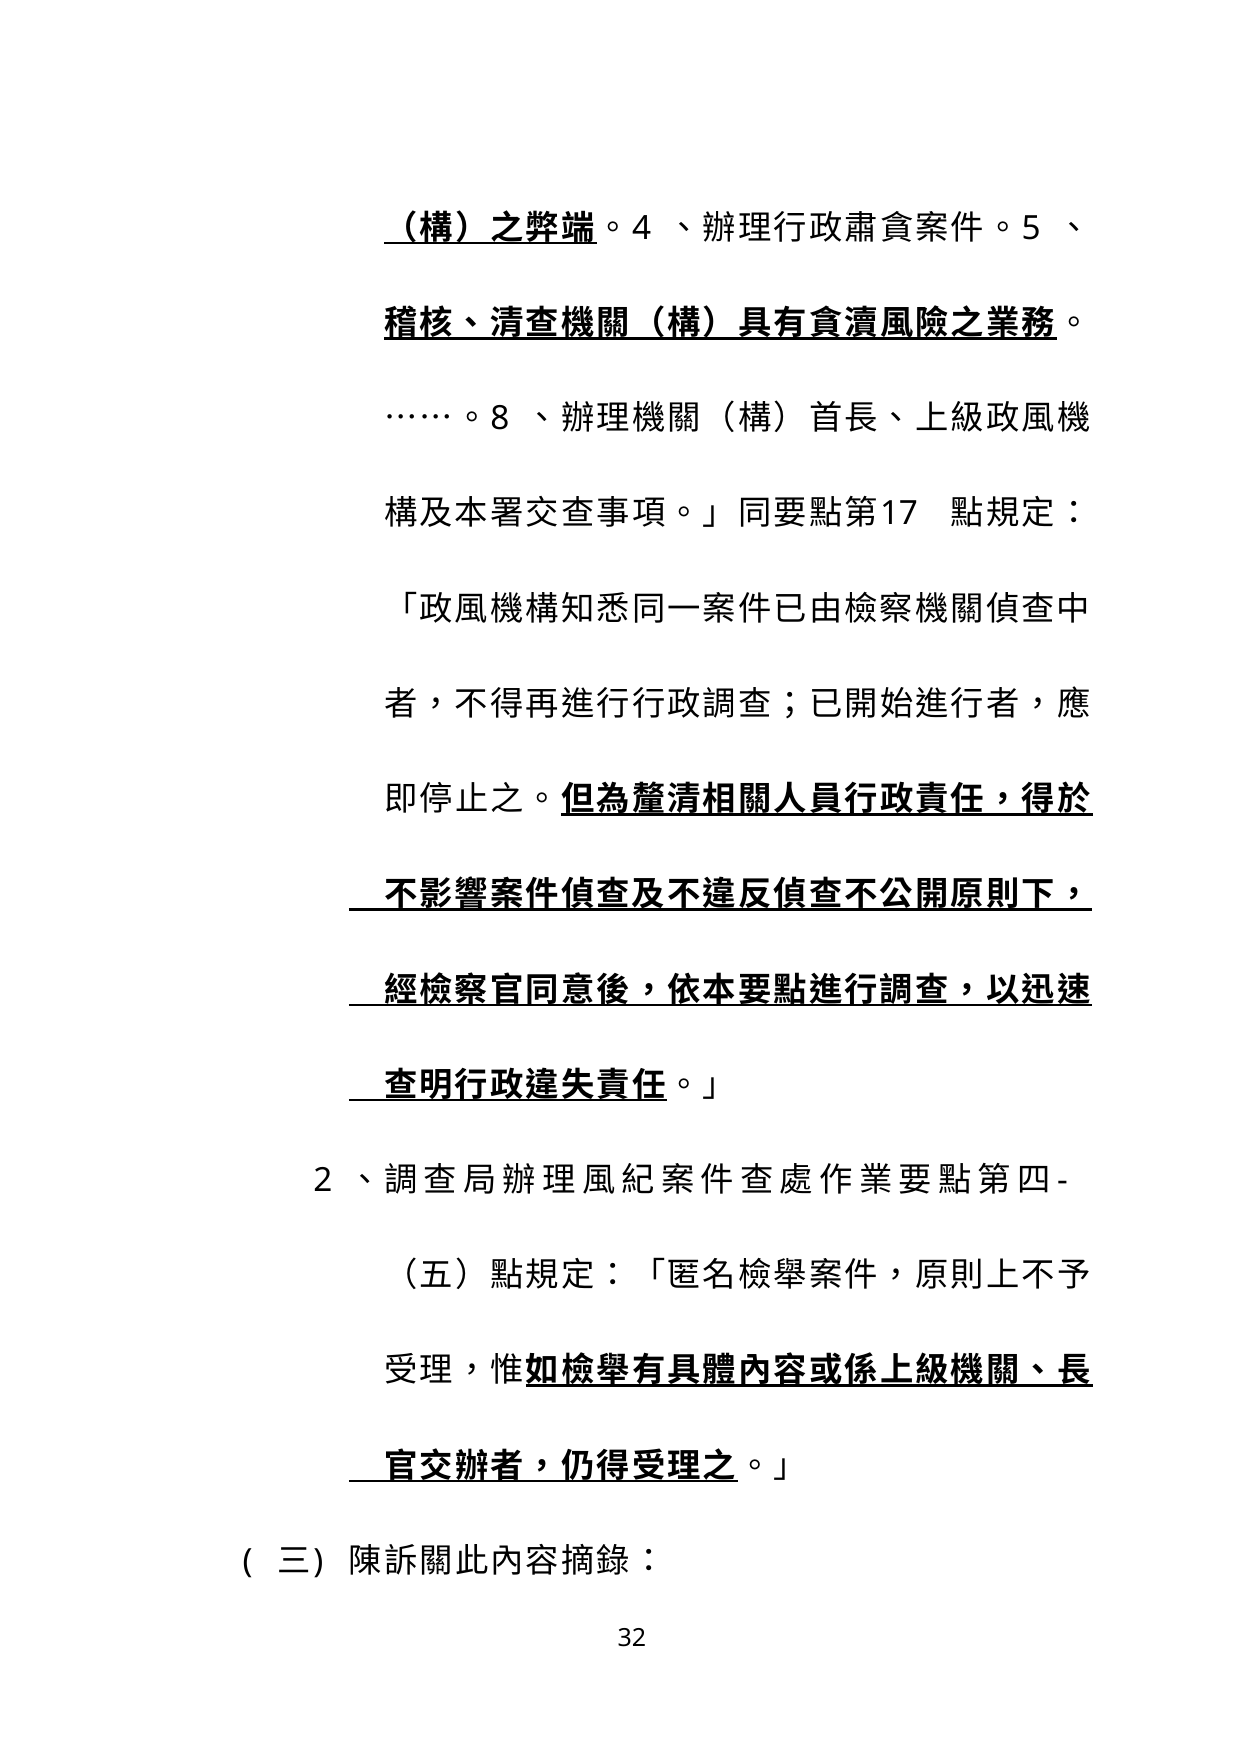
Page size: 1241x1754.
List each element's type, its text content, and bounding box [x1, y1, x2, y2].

subtitle 陳訴關此內容摘錄： [242, 1510, 1092, 1605]
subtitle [296, 177, 1092, 1129]
subtitle 調查局辦理風紀案件查處作業要點第四-（五）點規定：「匿名檢舉案件，原則上不予受理，惟如檢舉有具體內容或係上級機關、長官交辦者，仍得受理之。」 [296, 1129, 1092, 1510]
